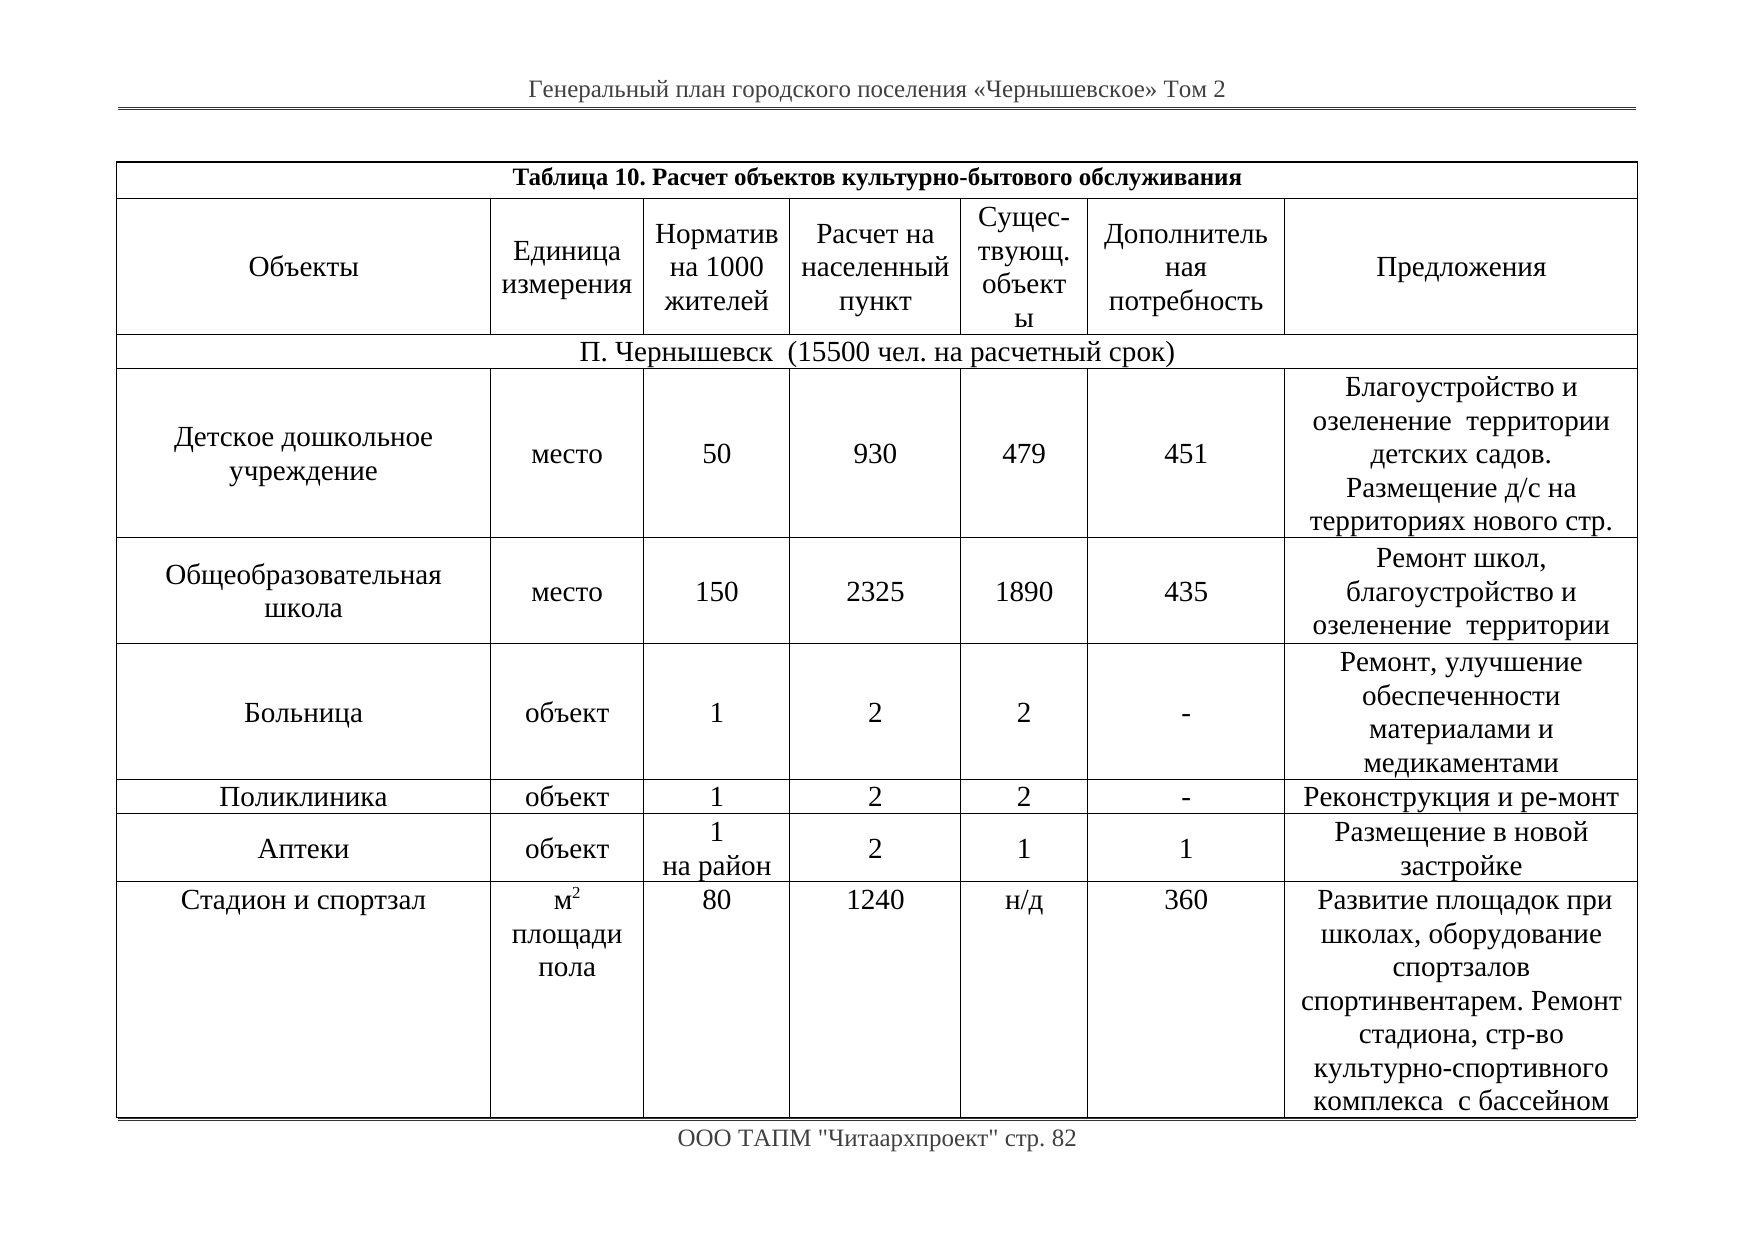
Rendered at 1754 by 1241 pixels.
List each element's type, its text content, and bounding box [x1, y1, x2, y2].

table_cell 1 [961, 814, 1087, 881]
table_cell место [491, 538, 643, 643]
table_cell - [1088, 780, 1284, 813]
table_cell Размещение в новой застройке [1285, 814, 1637, 881]
table_cell Детское дошкольное учреждение [117, 369, 490, 537]
table_cell Благоустройство и озеленение территории детских садов. Размещение д/с на территориях нового стр. [1285, 369, 1637, 537]
table_cell Сущес-твующ. объекты [961, 199, 1087, 333]
table_cell 2 [790, 814, 960, 881]
table_cell 80 [644, 882, 789, 1117]
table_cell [1285, 882, 1637, 1117]
table_cell 50 [644, 369, 789, 537]
table_cell 1 [1088, 814, 1284, 881]
table_cell Предложения [1285, 199, 1637, 333]
table_cell Объекты [117, 199, 490, 333]
table_cell место [491, 369, 643, 537]
table_cell 1890 [961, 538, 1087, 643]
table_cell Единица измерения [491, 199, 643, 333]
table_cell 2 [790, 780, 960, 813]
table_cell 360 [1088, 882, 1284, 1117]
table_cell объект [491, 644, 643, 778]
table_cell Стадион и спортзал [117, 882, 490, 1117]
table_cell 2325 [790, 538, 960, 643]
table_cell 150 [644, 538, 789, 643]
table_cell 930 [790, 369, 960, 537]
table_cell 2 [961, 780, 1087, 813]
table_cell Ремонт, улучшение обеспеченности материалами и медикаментами [1285, 644, 1637, 778]
table_cell 479 [961, 369, 1087, 537]
table_cell Больница [117, 644, 490, 778]
table_cell Норматив на 1000 жителей [644, 199, 789, 333]
table_header Таблица 10. Расчет объектов культурно-бытового обслуживания [117, 163, 1637, 198]
table_cell объект [491, 814, 643, 881]
table_cell 1240 [790, 882, 960, 1117]
table_cell 435 [1088, 538, 1284, 643]
table_cell 2 [790, 644, 960, 778]
table_cell Общеобразовательная школа [117, 538, 490, 643]
table_cell н/д [961, 882, 1087, 1117]
table_cell м2 площади пола [491, 882, 643, 1117]
table_cell объект [491, 780, 643, 813]
table_cell Дополнительная потребность [1088, 199, 1284, 333]
table_cell 1 [644, 780, 789, 813]
table_cell 1 [644, 644, 789, 778]
table_cell Аптеки [117, 814, 490, 881]
table_cell Поликлиника [117, 780, 490, 813]
table_cell - [1088, 644, 1284, 778]
table_cell Реконструкция и ре-монт [1285, 780, 1637, 813]
table_cell 451 [1088, 369, 1284, 537]
table_cell Расчет на населенный пункт [790, 199, 960, 333]
table_cell 2 [961, 644, 1087, 778]
table_cell 1 на район [644, 814, 789, 881]
table_cell П. Чернышевск (15500 чел. на расчетный срок) [117, 335, 1637, 368]
table_cell Ремонт школ, благоустройство и озеленение территории [1285, 538, 1637, 643]
